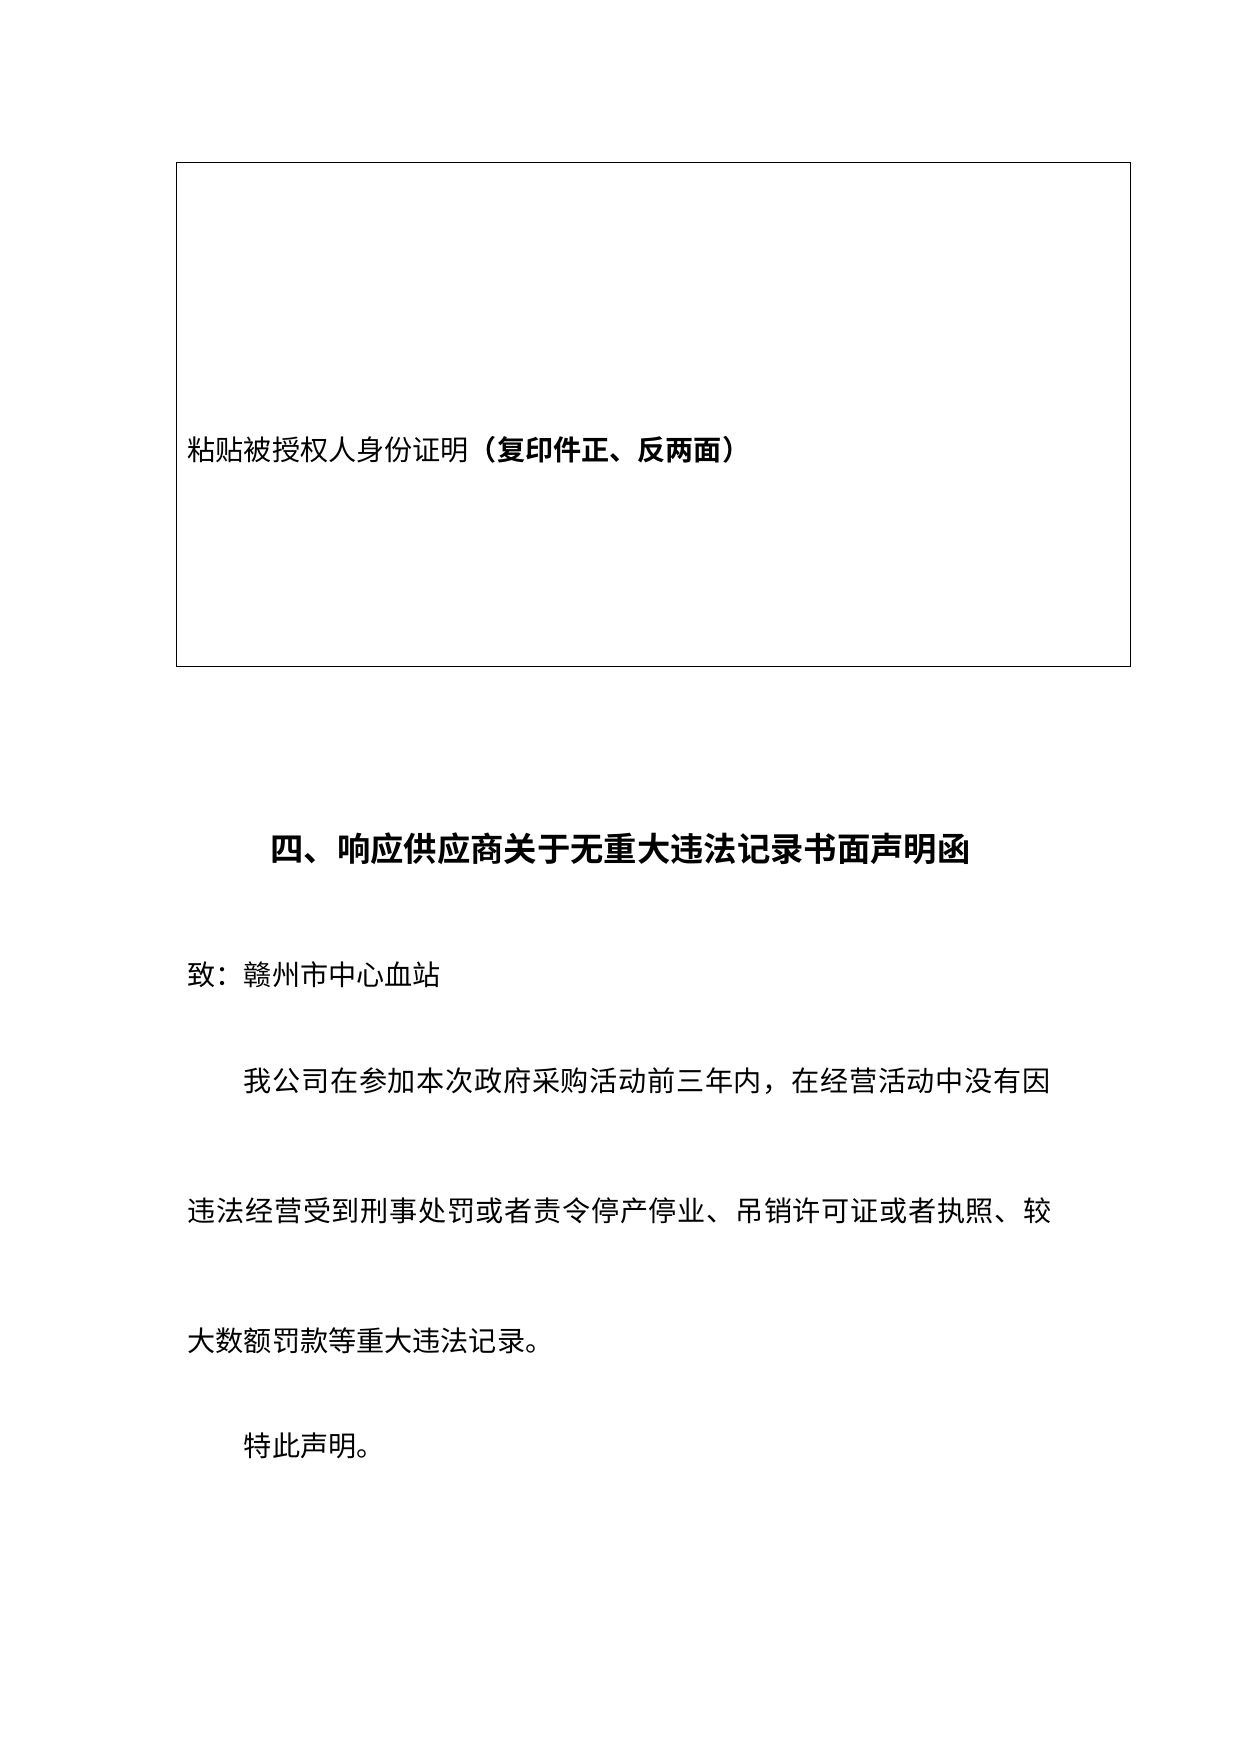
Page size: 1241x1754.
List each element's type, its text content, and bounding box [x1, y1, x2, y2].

text 致：赣州市中心血站 [187, 941, 1053, 1006]
text 我公司在参加本次政府采购活动前三年内，在经营活动中没有因违法经营受到刑事处罚或者责令停产停业、吊销许可证或者执照、较大数额罚款等重大违法记录。 [187, 1046, 1053, 1371]
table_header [177, 163, 1130, 666]
subtitle 四、响应供应商关于无重大违法记录书面声明函 [187, 814, 1053, 879]
text 特此声明。 [244, 1412, 1053, 1477]
